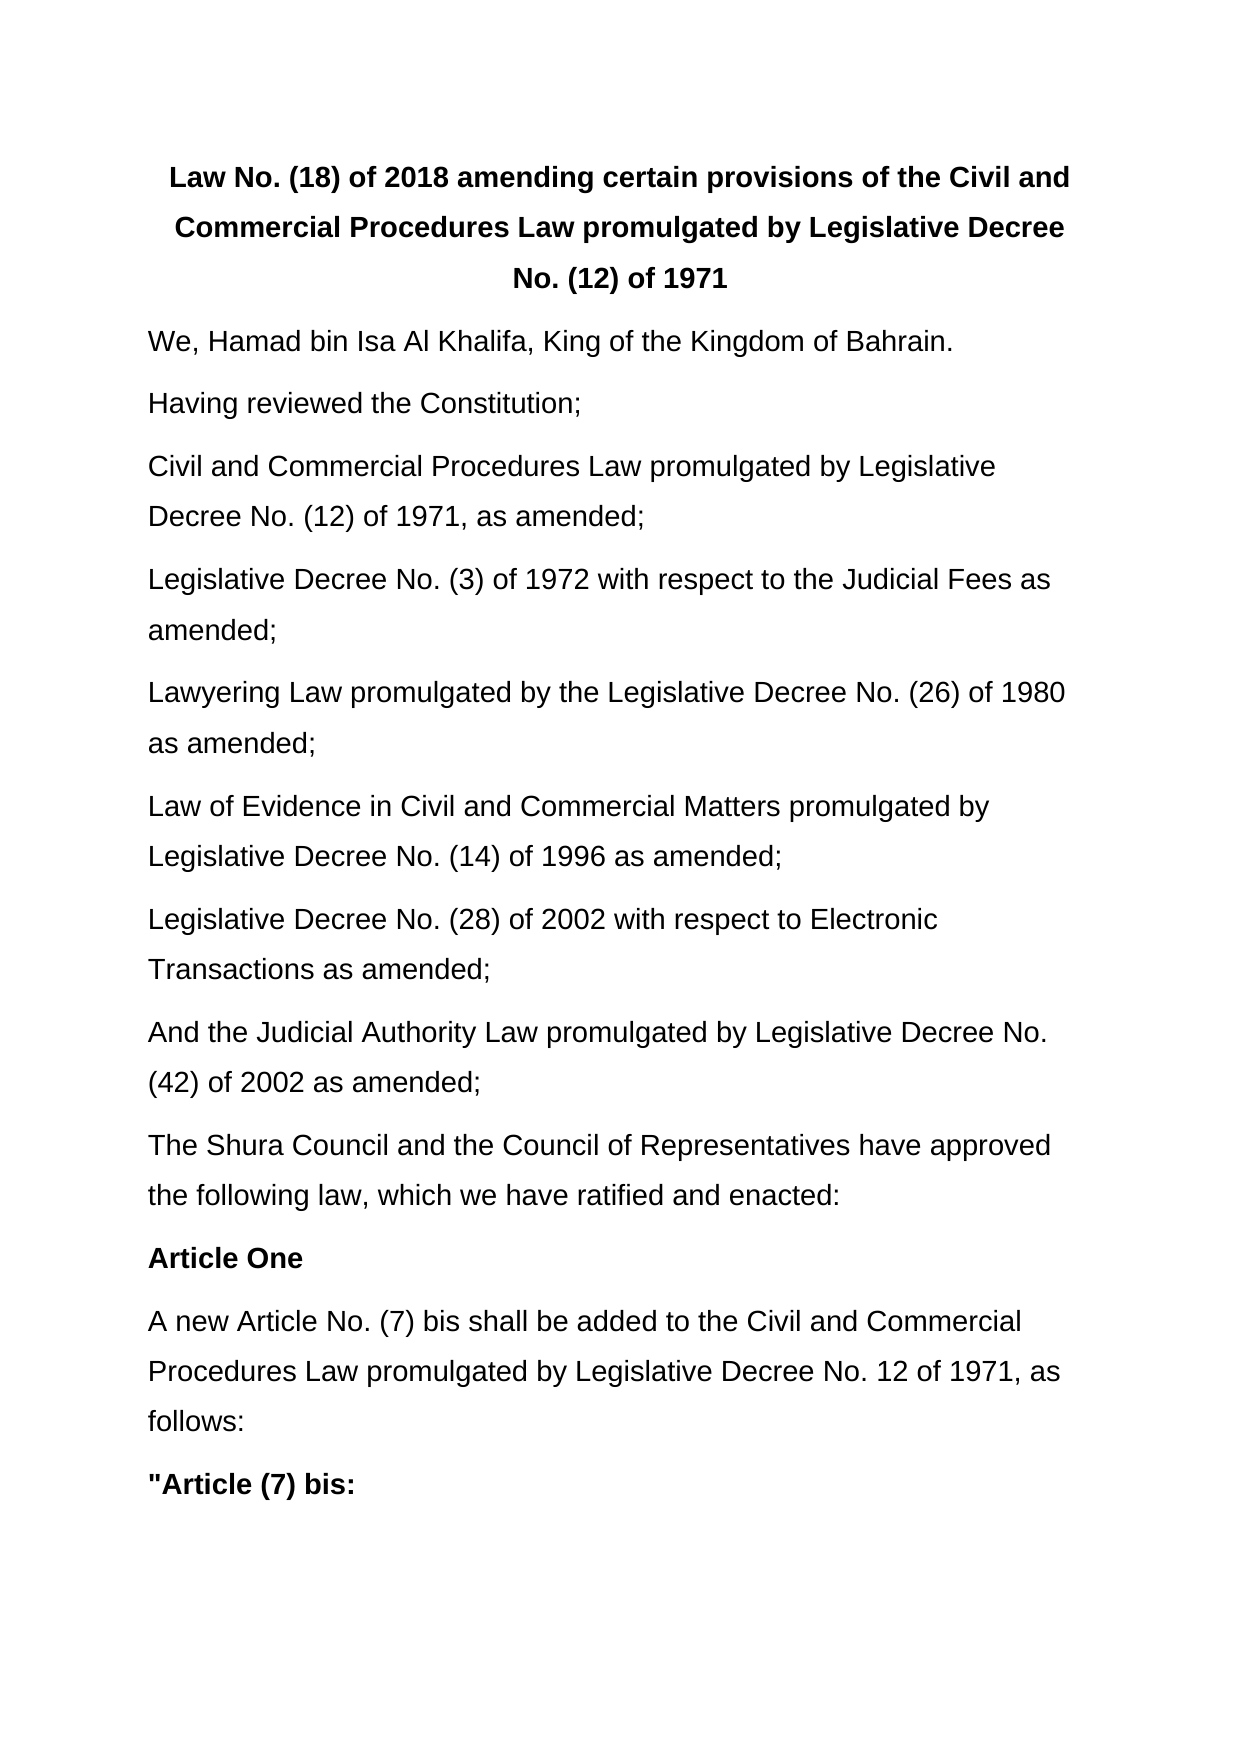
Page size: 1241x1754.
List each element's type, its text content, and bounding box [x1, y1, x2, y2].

text "Article (7) bis: [148, 1467, 1093, 1501]
text And the Judicial Authority Law promulgated by Legislative Decree No. (42) of 2002 as amended; [148, 1015, 1093, 1099]
text We, Hamad bin Isa Al Khalifa, King of the Kingdom of Bahrain. [148, 323, 1093, 357]
text Law of Evidence in Civil and Commercial Matters promulgated by Legislative Decree No. (14) of 1996 as amended; [148, 788, 1093, 872]
text Legislative Decree No. (3) of 1972 with respect to the Judicial Fees as amended; [148, 562, 1093, 646]
text Civil and Commercial Procedures Law promulgated by Legislative Decree No. (12) of 1971, as amended; [148, 449, 1093, 533]
text The Shura Council and the Council of Representatives have approved the following law, which we have ratified and enacted: [148, 1128, 1093, 1212]
text A new Article No. (7) bis shall be added to the Civil and Commercial Procedures Law promulgated by Legislative Decree No. 12 of 1971, as follows: [148, 1304, 1093, 1438]
text Legislative Decree No. (28) of 2002 with respect to Electronic Transactions as amended; [148, 902, 1093, 986]
text Law No. (18) of 2018 amending certain provisions of the Civil and Commercial Procedures Law promulgated by Legislative Decree No. (12) of 1971 [148, 160, 1093, 294]
text Lawyering Law promulgated by the Legislative Decree No. (26) of 1980 as amended; [148, 675, 1093, 759]
text Article One [148, 1241, 1093, 1274]
text Having reviewed the Constitution; [148, 386, 1093, 420]
